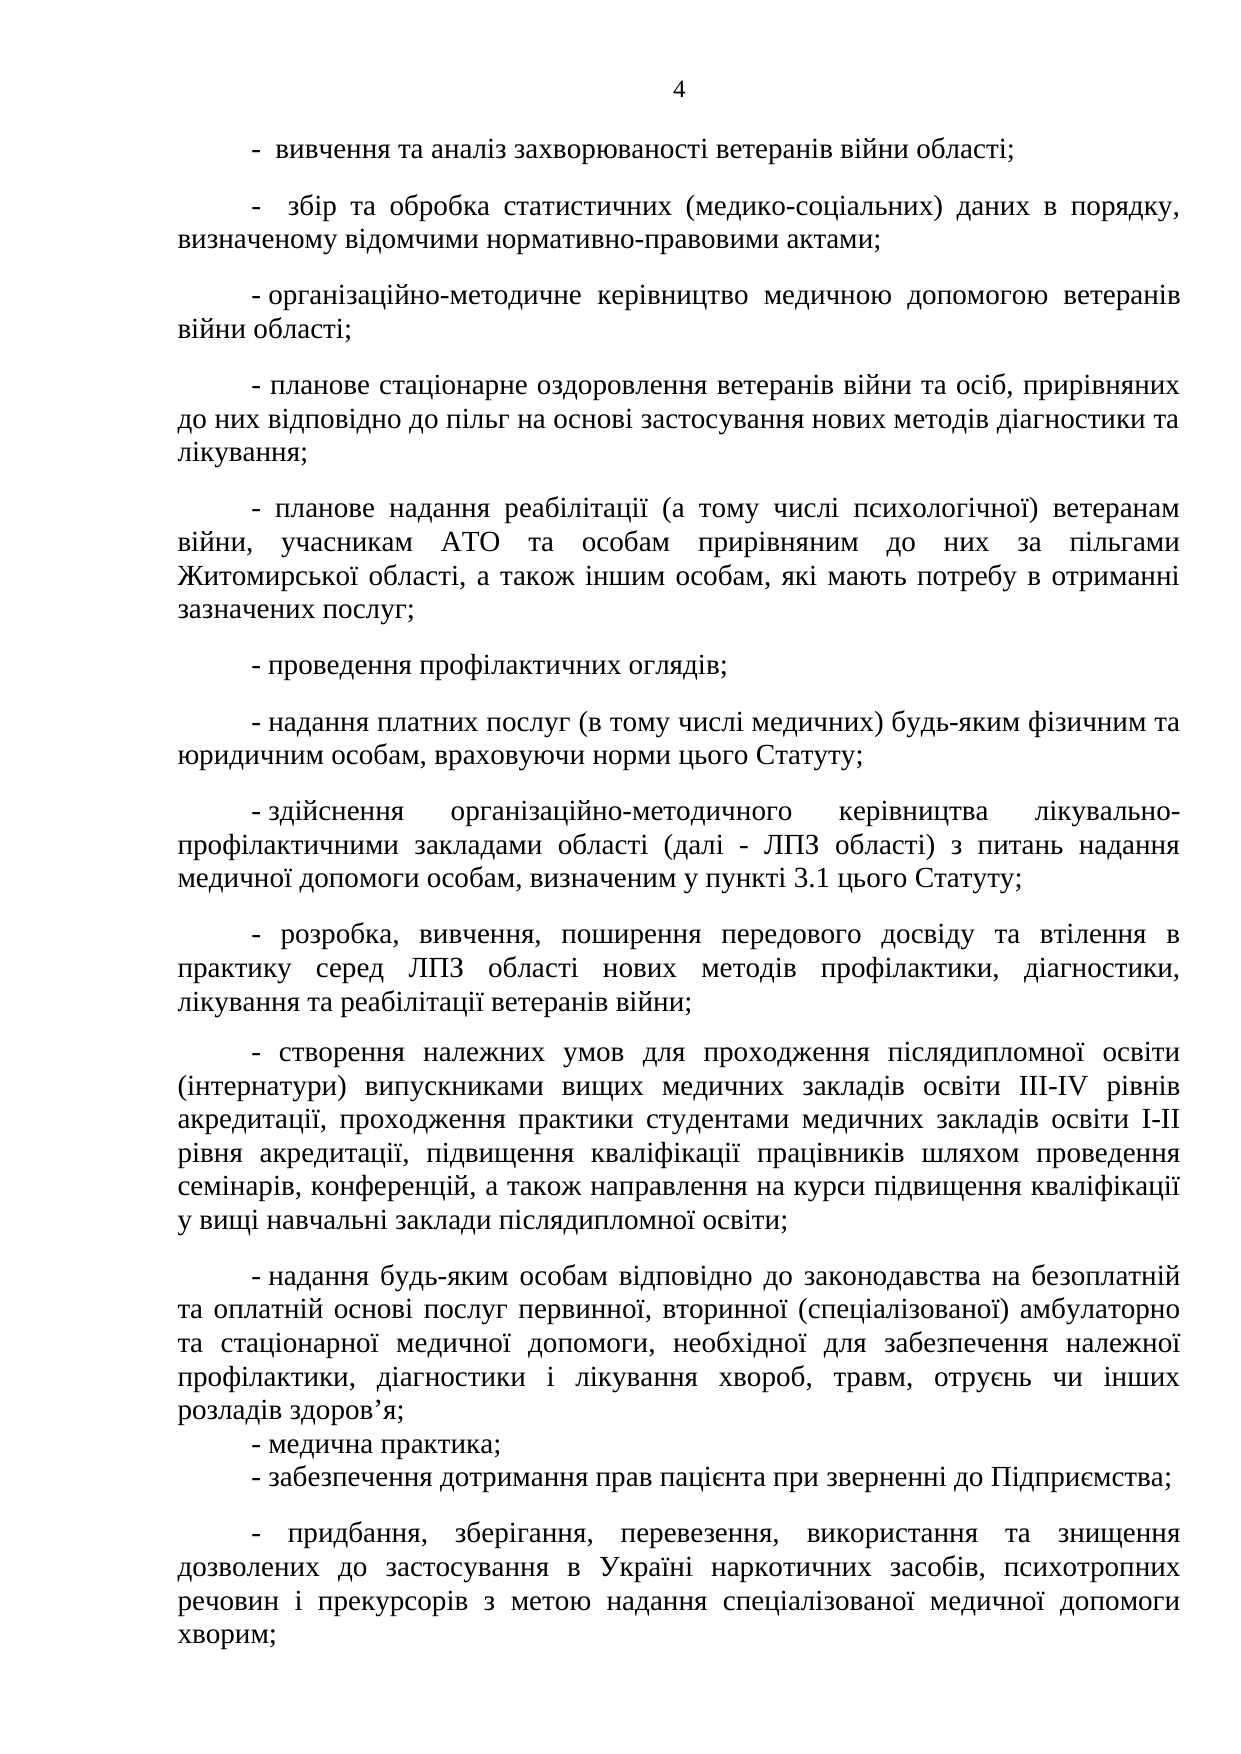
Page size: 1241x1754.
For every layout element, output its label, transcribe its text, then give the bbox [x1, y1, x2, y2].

text - розробка, вивчення, поширення передового досвіду та втілення в практику серед ЛПЗ області нових методів профілактики, діагностики, лікування та реабілітації ветеранів війни; [177, 917, 1181, 1018]
text - збір та обробка статистичних (медико-соціальних) даних в порядку, визначеному відомчими нормативно-правовими актами; [177, 188, 1181, 255]
text - здійснення організаційно-методичного керівництва лікувально-профілактичними закладами області (далі - ЛПЗ області) з питань надання медичної допомоги особам, визначеним у пункті 3.1 цього Статуту; [177, 793, 1181, 894]
text - надання будь-яким особам відповідно до законодавства на безоплатній та оплатній основі послуг первинної, вторинної (спеціалізованої) амбулаторно та стаціонарної медичної допомоги, необхідної для забезпечення належної профілактики, діагностики і лікування хвороб, травм, отруєнь чи інших розладів здоров’я; [177, 1258, 1181, 1426]
text - проведення профілактичних оглядів; [177, 647, 1181, 681]
text - надання платних послуг (в тому числі медичних) будь-яким фізичним та юридичним особам, враховуючи норми цього Статуту; [177, 704, 1181, 771]
text - створення належних умов для проходження післядипломної освіти (інтернатури) випускниками вищих медичних закладів освіти ІІІ-ІV рівнів акредитації, проходження практики студентами медичних закладів освіти І-ІІ рівня акредитації, підвищення кваліфікації працівників шляхом проведення семінарів, конференцій, а також направлення на курси підвищення кваліфікації у вищі навчальні заклади післядипломної освіти; [177, 1034, 1181, 1235]
text - придбання, зберігання, перевезення, використання та знищення дозволених до застосування в Україні наркотичних засобів, психотропних речовин і прекурсорів з метою надання спеціалізованої медичної допомоги хворим; [177, 1516, 1181, 1650]
text - забезпечення дотримання прав пацієнта при зверненні до Підприємства; [177, 1459, 1181, 1493]
text - планове надання реабілітації (а тому числі психологічної) ветеранам війни, учасникам АТО та особам прирівняним до них за пільгами Житомирської області, а також іншим особам, які мають потребу в отриманні зазначених послуг; [177, 491, 1181, 625]
text - вивчення та аналіз захворюваності ветеранів війни області; [177, 131, 1181, 165]
text - організаційно-методичне керівництво медичною допомогою ветеранів війни області; [177, 277, 1181, 344]
text - планове стаціонарне оздоровлення ветеранів війни та осіб, прирівняних до них відповідно до пільг на основі застосування нових методів діагностики та лікування; [177, 367, 1181, 468]
text - медична практика; [177, 1426, 1181, 1459]
